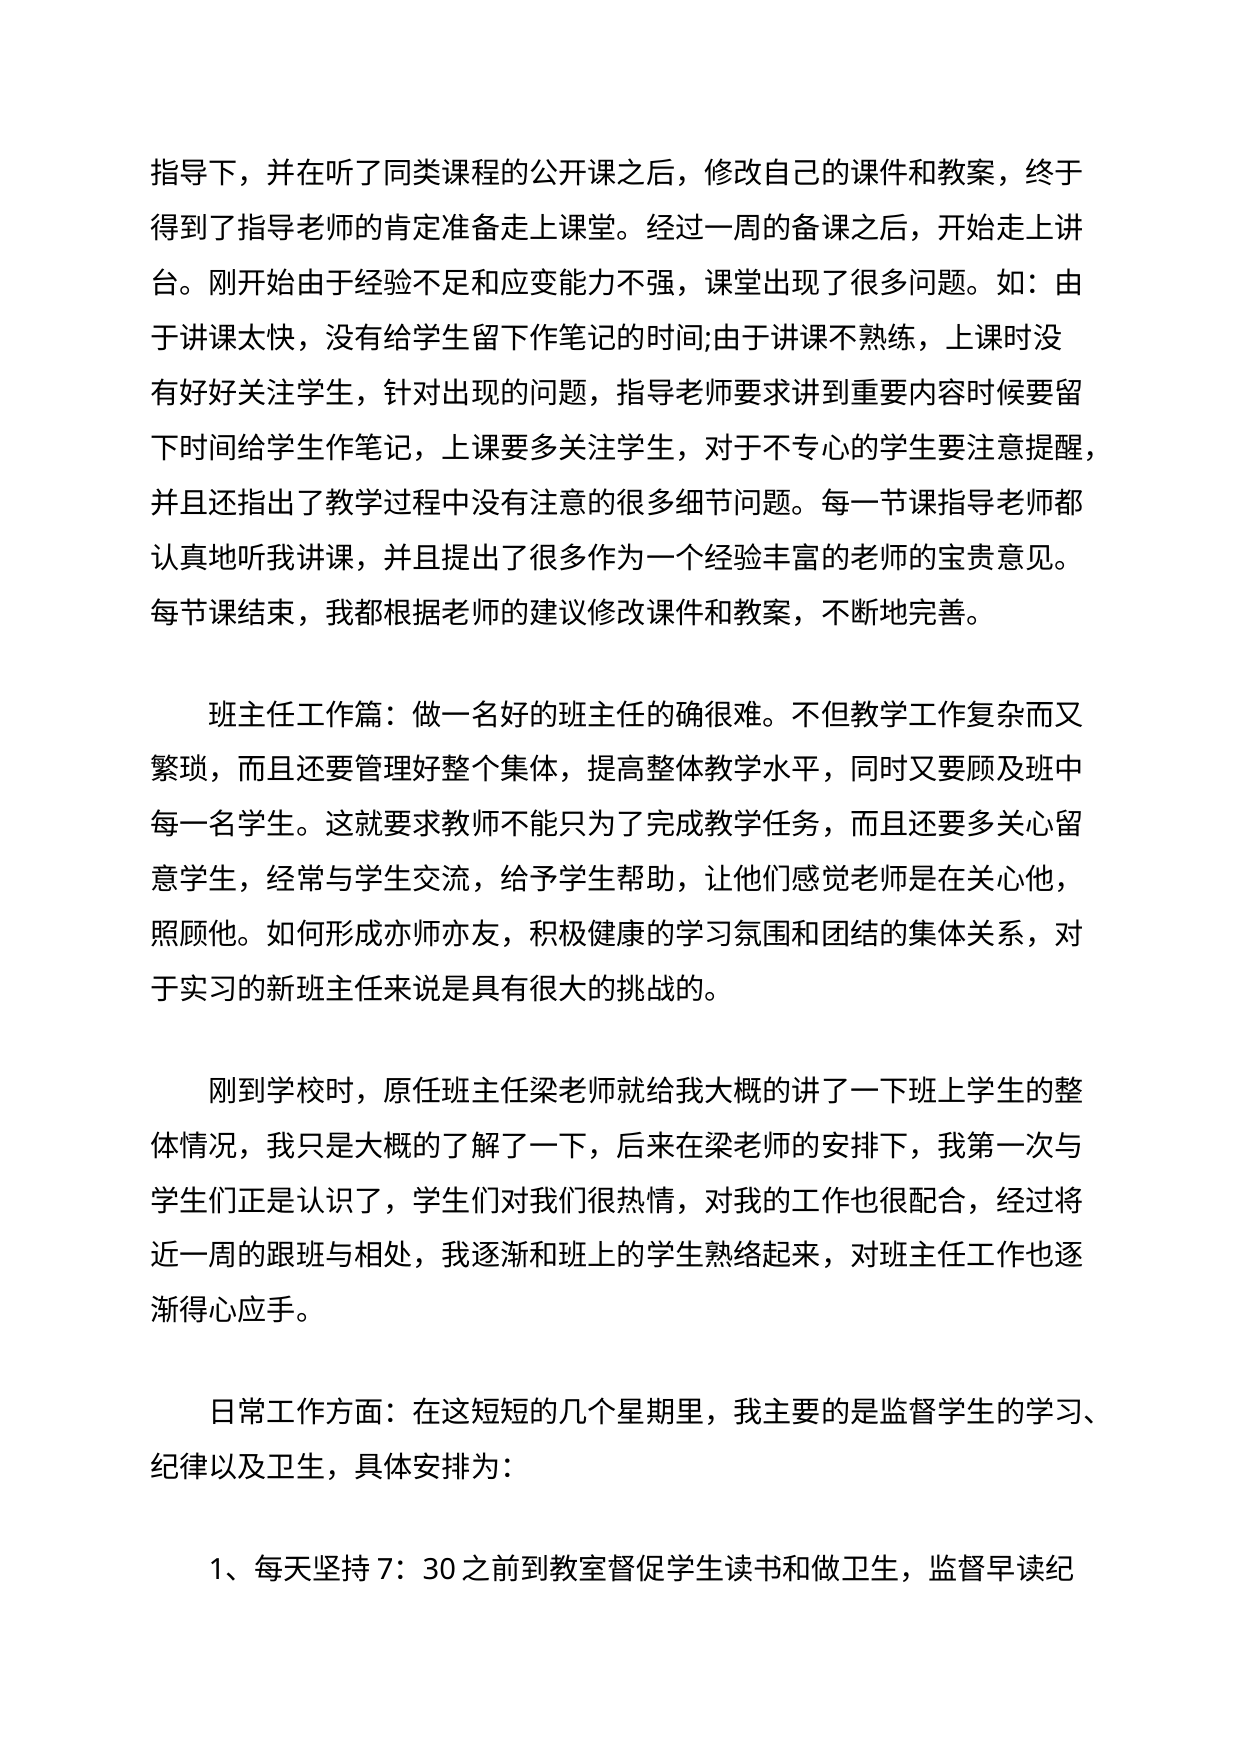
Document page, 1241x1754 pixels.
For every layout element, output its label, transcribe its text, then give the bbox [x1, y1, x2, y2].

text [150, 150, 1090, 632]
text 班主任工作篇：做一名好的班主任的确很难。不但教学工作复杂而又繁琐，而且还要管理好整个集体，提高整体教学水平，同时又要顾及班中每一名学生。这就要求教师不能只为了完成教学任务，而且还要多关心留意学生，经常与学生交流，给予学生帮助，让他们感觉老师是在关心他，照顾他。如何形成亦师亦友，积极健康的学习氛围和团结的集体关系，对于实习的新班主任来说是具有很大的挑战的。 [150, 691, 1090, 1008]
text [150, 1545, 1090, 1588]
text 刚到学校时，原任班主任梁老师就给我大概的讲了一下班上学生的整体情况，我只是大概的了解了一下，后来在梁老师的安排下，我第一次与学生们正是认识了，学生们对我们很热情，对我的工作也很配合，经过将近一周的跟班与相处，我逐渐和班上的学生熟络起来，对班主任工作也逐渐得心应手。 [150, 1067, 1090, 1329]
text 日常工作方面：在这短短的几个星期里，我主要的是监督学生的学习、纪律以及卫生，具体安排为： [150, 1389, 1090, 1486]
